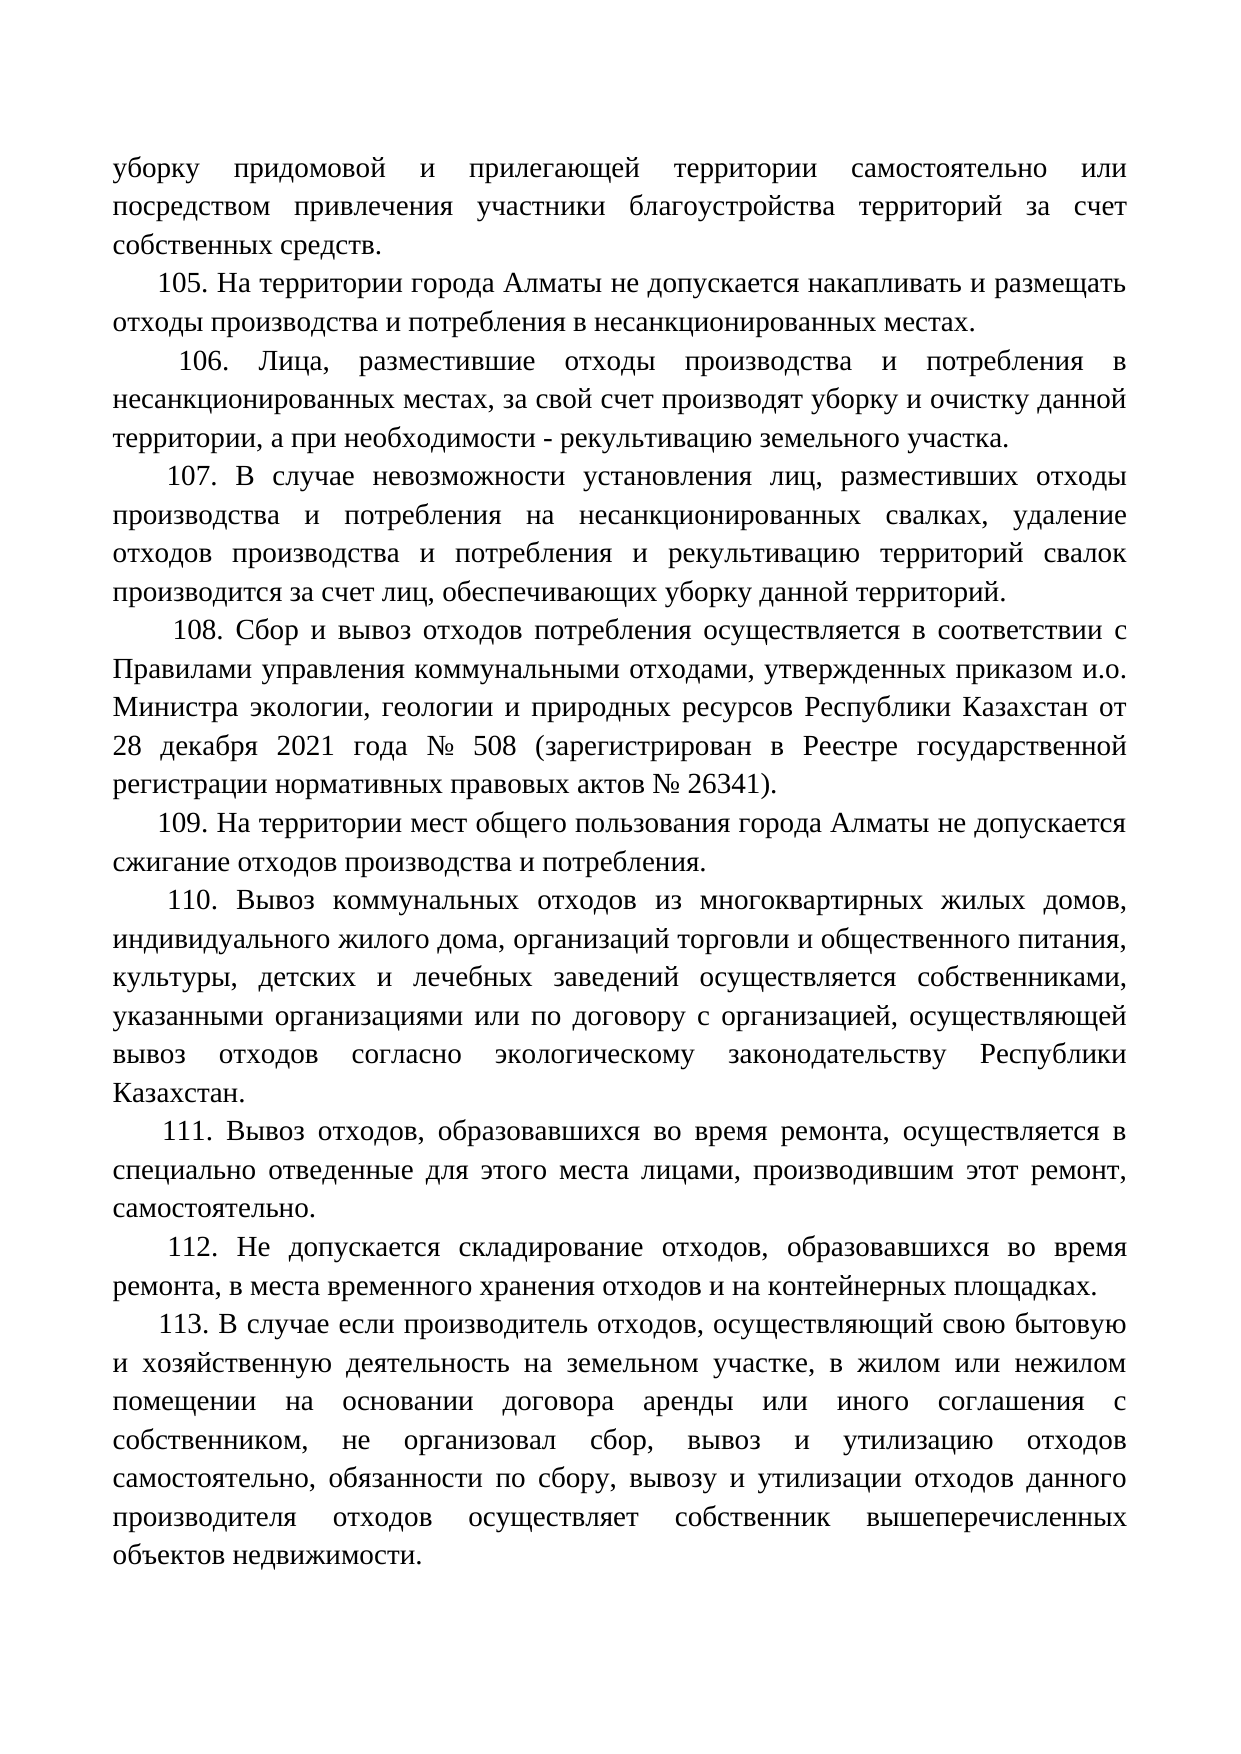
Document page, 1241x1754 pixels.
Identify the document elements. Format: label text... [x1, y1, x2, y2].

text 105. На территории города Алматы не допускается накапливать и размещать отходы производства и потребления в несанкционированных местах. [112, 266, 1128, 338]
text 113. В случае если производитель отходов, осуществляющий свою бытовую и хозяйственную деятельность на земельном участке, в жилом или нежилом помещении на основании договора аренды или иного соглашения с собственником, не организовал сбор, вывоз и утилизацию отходов самостоятельно, обязанности по сбору, вывозу и утилизации отходов данного производителя отходов осуществляет собственник вышеперечисленных объектов недвижимости. [112, 1306, 1128, 1571]
text 112. Не допускается складирование отходов, образовавшихся во время ремонта, в места временного хранения отходов и на контейнерных площадках. [112, 1229, 1128, 1301]
text 109. На территории мест общего пользования города Алматы не допускается сжигание отходов производства и потребления. [112, 805, 1128, 877]
text 106. Лица, разместившие отходы производства и потребления в несанкционированных местах, за свой счет производят уборку и очистку данной территории, а при необходимости - рекультивацию земельного участка. [112, 343, 1128, 453]
text 110. Вывоз коммунальных отходов из многоквартирных жилых домов, индивидуального жилого дома, организаций торговли и общественного питания, культуры, детских и лечебных заведений осуществляется собственниками, указанными организациями или по договору с организацией, осуществляющей вывоз отходов согласно экологическому законодательству Республики Казахстан. [112, 882, 1128, 1108]
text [112, 150, 1128, 261]
text 107. В случае невозможности установления лиц, разместивших отходы производства и потребления на несанкционированных свалках, удаление отходов производства и потребления и рекультивацию территорий свалок производится за счет лиц, обеспечивающих уборку данной территорий. [112, 458, 1128, 607]
text 111. Вывоз отходов, образовавшихся во время ремонта, осуществляется в специально отведенные для этого места лицами, производившим этот ремонт, самостоятельно. [112, 1113, 1128, 1224]
text 108. Сбор и вывоз отходов потребления осуществляется в соответствии с Правилами управления коммунальными отходами, утвержденных приказом и.о. Министра экологии, геологии и природных ресурсов Республики Казахстан от 28 декабря 2021 года № 508 (зарегистрирован в Реестре государственной регистрации нормативных правовых актов № 26341). [112, 612, 1128, 800]
